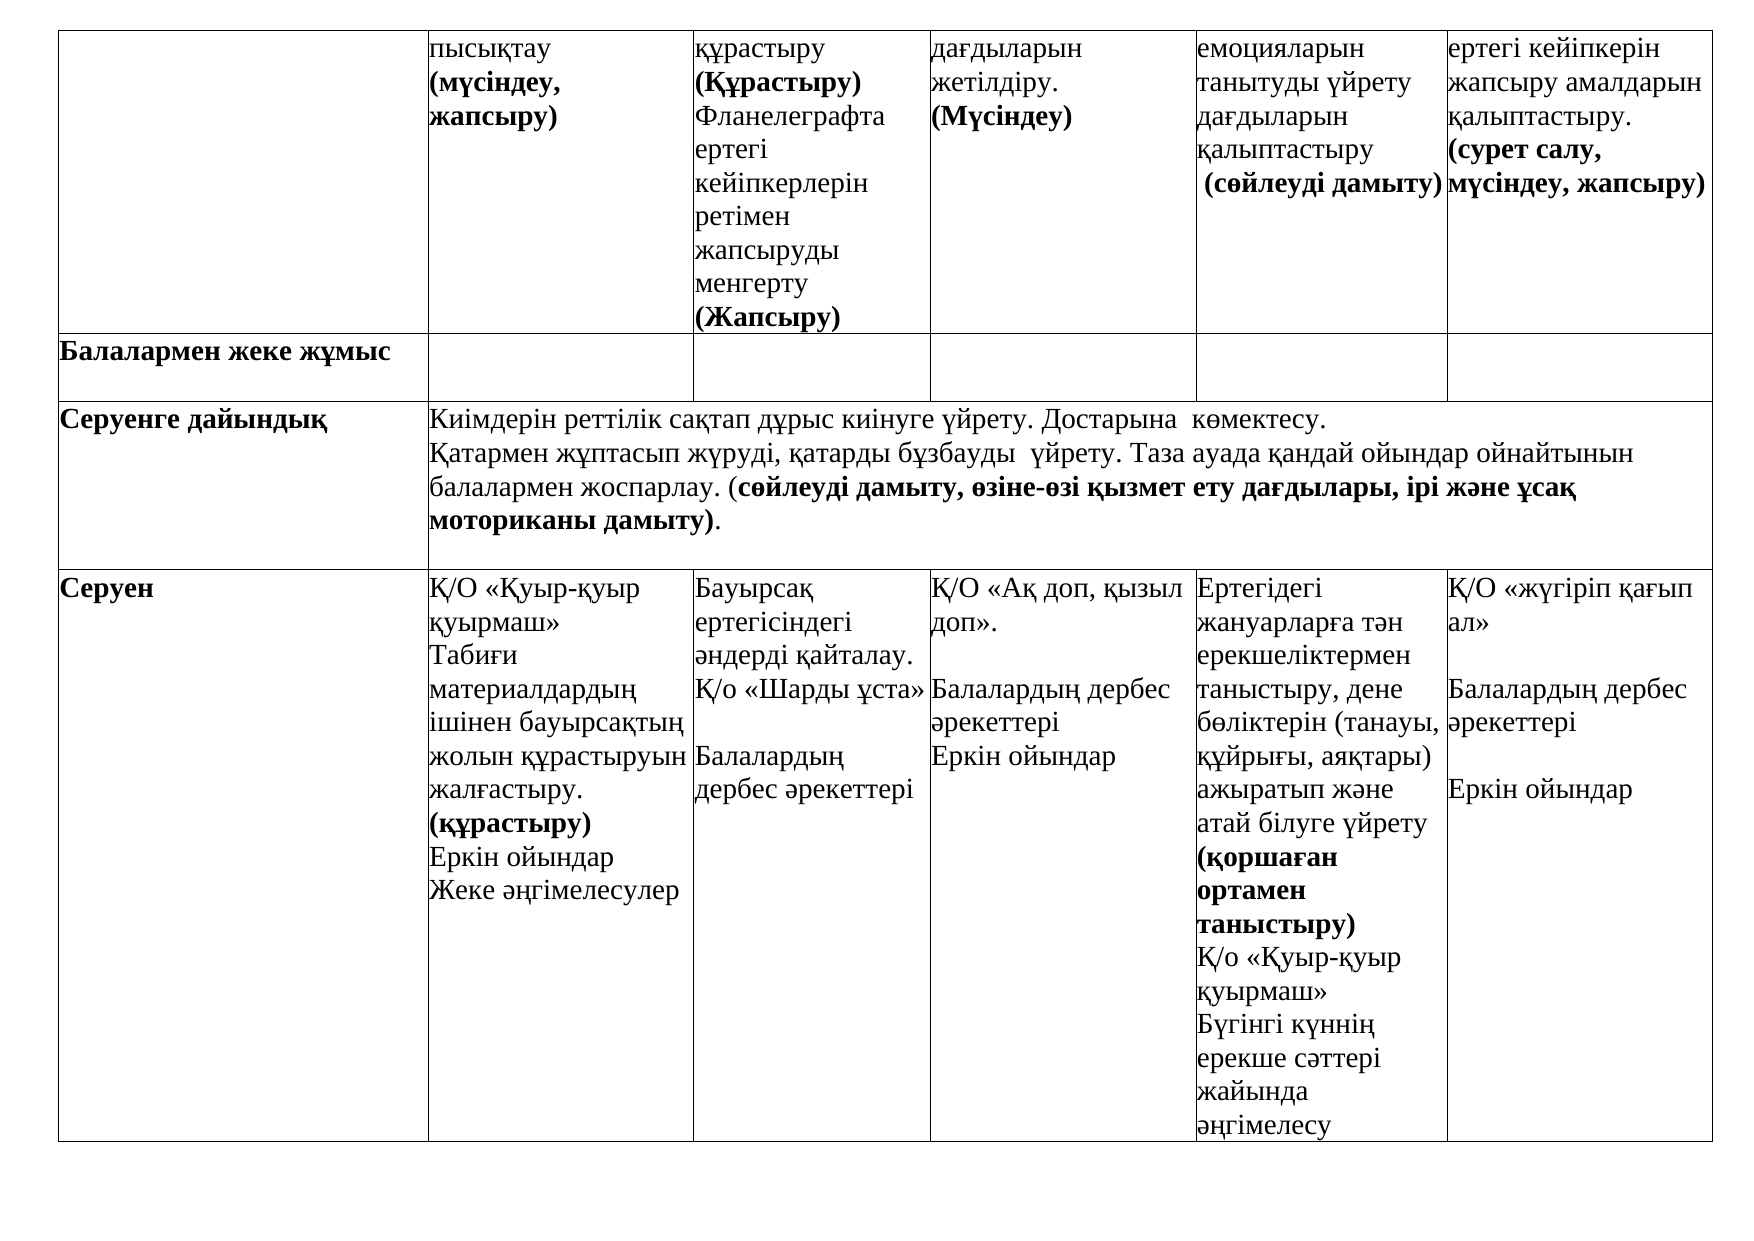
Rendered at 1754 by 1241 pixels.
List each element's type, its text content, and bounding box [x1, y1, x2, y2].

table_cell [1448, 334, 1712, 401]
table_cell [429, 334, 693, 401]
table_cell [931, 334, 1196, 401]
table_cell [59, 31, 428, 332]
table_cell Серуенге дайындық [59, 402, 428, 569]
table_cell [1197, 334, 1447, 401]
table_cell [1448, 570, 1712, 1141]
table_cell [429, 570, 693, 1141]
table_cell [694, 570, 930, 1141]
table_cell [429, 31, 693, 332]
table_cell Киімдерін реттілік сақтап дұрыс киінуге үйрету. Достарына көмектесу. Қатармен жұптасып жүруді, қатарды бұзбауды үйрету. Таза ауада қандай ойындар ойнайтынын балалармен жоспарлау. (сөйлеуді дамыту, өзіне-өзі қызмет ету дағдылары, ірі және ұсақ моториканы дамыту). [429, 402, 1712, 569]
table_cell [1197, 570, 1447, 1141]
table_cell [1448, 31, 1712, 332]
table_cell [1197, 31, 1447, 332]
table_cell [931, 31, 1196, 332]
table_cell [694, 31, 930, 332]
table_cell [694, 334, 930, 401]
table_cell Серуен [59, 570, 428, 1141]
table_cell Балалармен жеке жұмыс [59, 334, 428, 401]
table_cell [931, 637, 1196, 1141]
